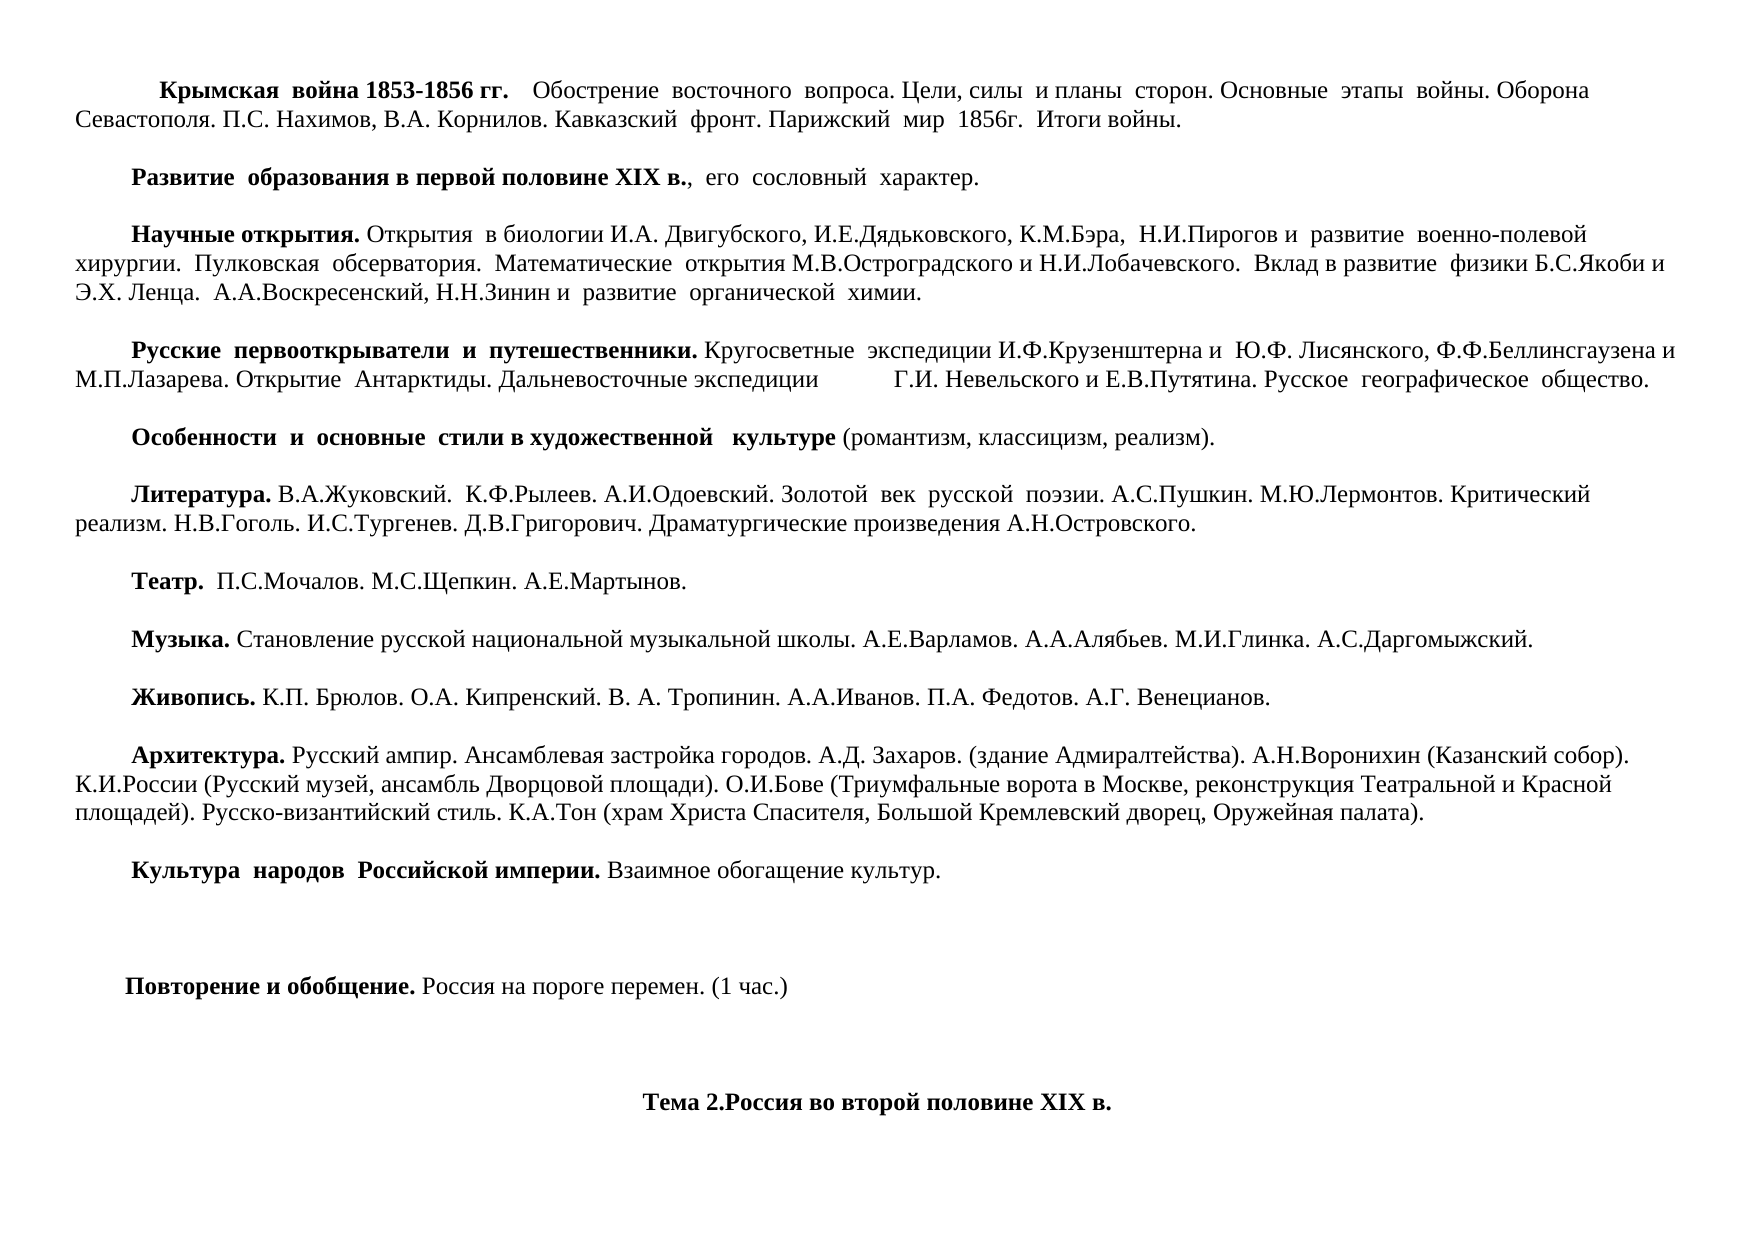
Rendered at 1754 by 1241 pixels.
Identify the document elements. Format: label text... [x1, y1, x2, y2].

text Литература. В.А.Жуковский. К.Ф.Рылеев. А.И.Одоевский. Золотой век русской поэзии. А.С.Пушкин. М.Ю.Лермонтов. Критический реализм. Н.В.Гоголь. И.С.Тургенев. Д.В.Григорович. Драматургические произведения А.Н.Островского. [75, 479, 1679, 537]
text Музыка. Становление русской национальной музыкальной школы. А.Е.Варламов. А.А.Алябьев. М.И.Глинка. А.С.Даргомыжский. [75, 624, 1679, 653]
text Театр. П.С.Мочалов. М.С.Щепкин. А.Е.Мартынов. [75, 566, 1679, 595]
text Крымская война 1853-1856 гг. Обострение восточного вопроса. Цели, силы и планы сторон. Основные этапы войны. Оборона Севастополя. П.С. Нахимов, В.А. Корнилов. Кавказский фронт. Парижский мир 1856г. Итоги войны. [75, 75, 1679, 132]
text Тема 2.Россия во второй половине XIX в. [75, 1087, 1679, 1116]
text Особенности и основные стили в художественной культуре (романтизм, классицизм, реализм). [75, 422, 1679, 450]
text Архитектура. Русский ампир. Ансамблевая застройка городов. А.Д. Захаров. (здание Адмиралтейства). А.Н.Воронихин (Казанский собор). К.И.России (Русский музей, ансамбль Дворцовой площади). О.И.Бове (Триумфальные ворота в Москве, реконструкция Театральной и Красной площадей). Русско-византийский стиль. К.А.Тон (храм Христа Спасителя, Большой Кремлевский дворец, Оружейная палата). [75, 740, 1679, 826]
text Живопись. К.П. Брюлов. О.А. Кипренский. В. А. Тропинин. А.А.Иванов. П.А. Федотов. А.Г. Венецианов. [75, 682, 1679, 711]
text Развитие образования в первой половине XIX в., его сословный характер. [75, 162, 1679, 190]
text Русские первооткрыватели и путешественники. Кругосветные экспедиции И.Ф.Крузенштерна и Ю.Ф. Лисянского, Ф.Ф.Беллинсгаузена и М.П.Лазарева. Открытие Антарктиды. Дальневосточные экспедиции Г.И. Невельского и Е.В.Путятина. Русское географическое общество. [75, 335, 1679, 392]
text Культура народов Российской империи. Взаимное обогащение культур. [75, 855, 1679, 884]
text Повторение и обобщение. Россия на пороге перемен. (1 час.) [75, 971, 1679, 1000]
text Научные открытия. Открытия в биологии И.А. Двигубского, И.Е.Дядьковского, К.М.Бэра, Н.И.Пирогов и развитие военно-полевой хирургии. Пулковская обсерватория. Математические открытия М.В.Остроградского и Н.И.Лобачевского. Вклад в развитие физики Б.С.Якоби и Э.Х. Ленца. А.А.Воскресенский, Н.Н.Зинин и развитие органической химии. [75, 219, 1679, 306]
